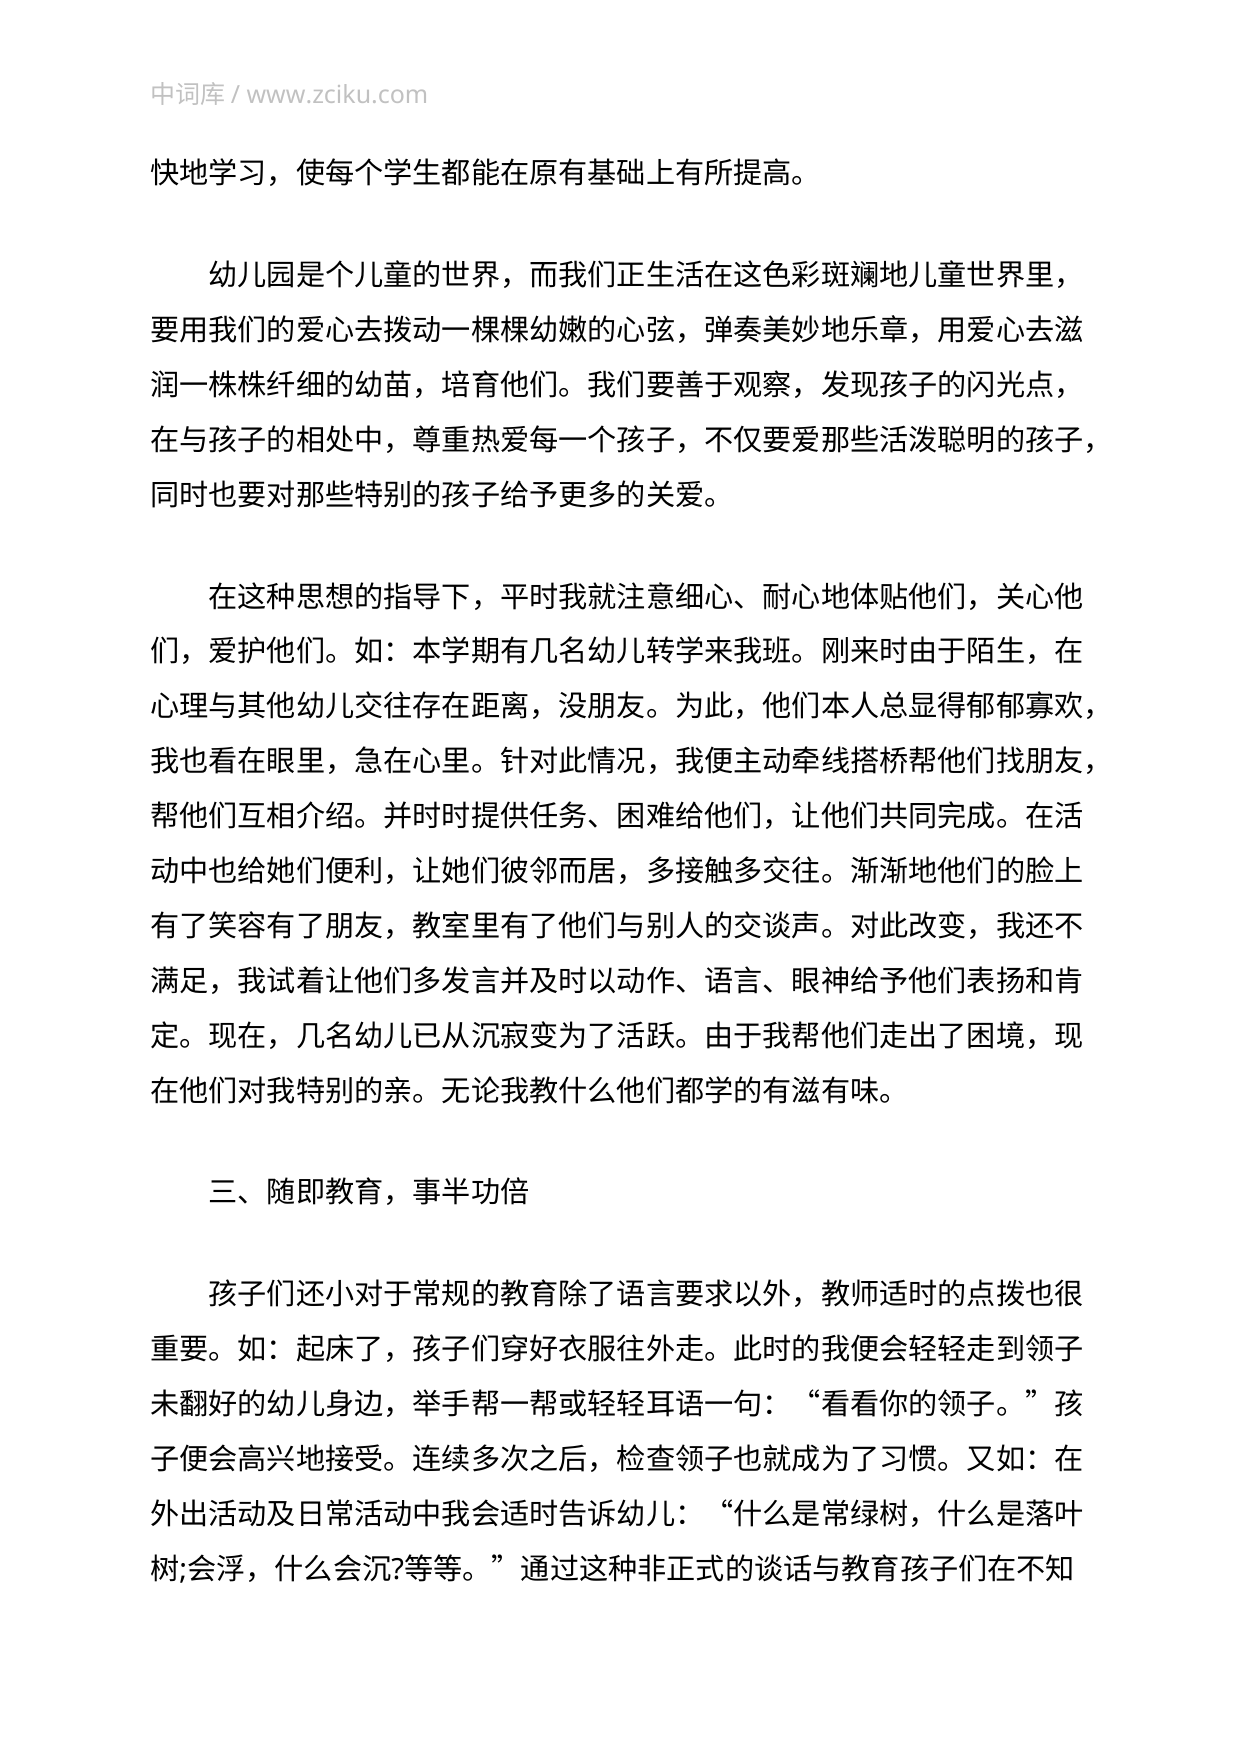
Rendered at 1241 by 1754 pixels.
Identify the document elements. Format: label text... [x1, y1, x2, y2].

text 在这种思想的指导下，平时我就注意细心、耐心地体贴他们，关心他们，爱护他们。如：本学期有几名幼儿转学来我班。刚来时由于陌生，在心理与其他幼儿交往存在距离，没朋友。为此，他们本人总显得郁郁寡欢，我也看在眼里，急在心里。针对此情况，我便主动牵线搭桥帮他们找朋友，帮他们互相介绍。并时时提供任务、困难给他们，让他们共同完成。在活动中也给她们便利，让她们彼邻而居，多接触多交往。渐渐地他们的脸上有了笑容有了朋友，教室里有了他们与别人的交谈声。对此改变，我还不满足，我试着让他们多发言并及时以动作、语言、眼神给予他们表扬和肯定。现在，几名幼儿已从沉寂变为了活跃。由于我帮他们走出了困境，现在他们对我特别的亲。无论我教什么他们都学的有滋有味。 [150, 573, 1090, 1109]
text 幼儿园是个儿童的世界，而我们正生活在这色彩斑斓地儿童世界里，要用我们的爱心去拨动一棵棵幼嫩的心弦，弹奏美妙地乐章，用爱心去滋润一株株纤细的幼苗，培育他们。我们要善于观察，发现孩子的闪光点，在与孩子的相处中，尊重热爱每一个孩子，不仅要爱那些活泼聪明的孩子，同时也要对那些特别的孩子给予更多的关爱。 [150, 252, 1090, 514]
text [150, 150, 1090, 192]
text 三、随即教育，事半功倍 [150, 1169, 1090, 1211]
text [150, 1271, 1090, 1588]
